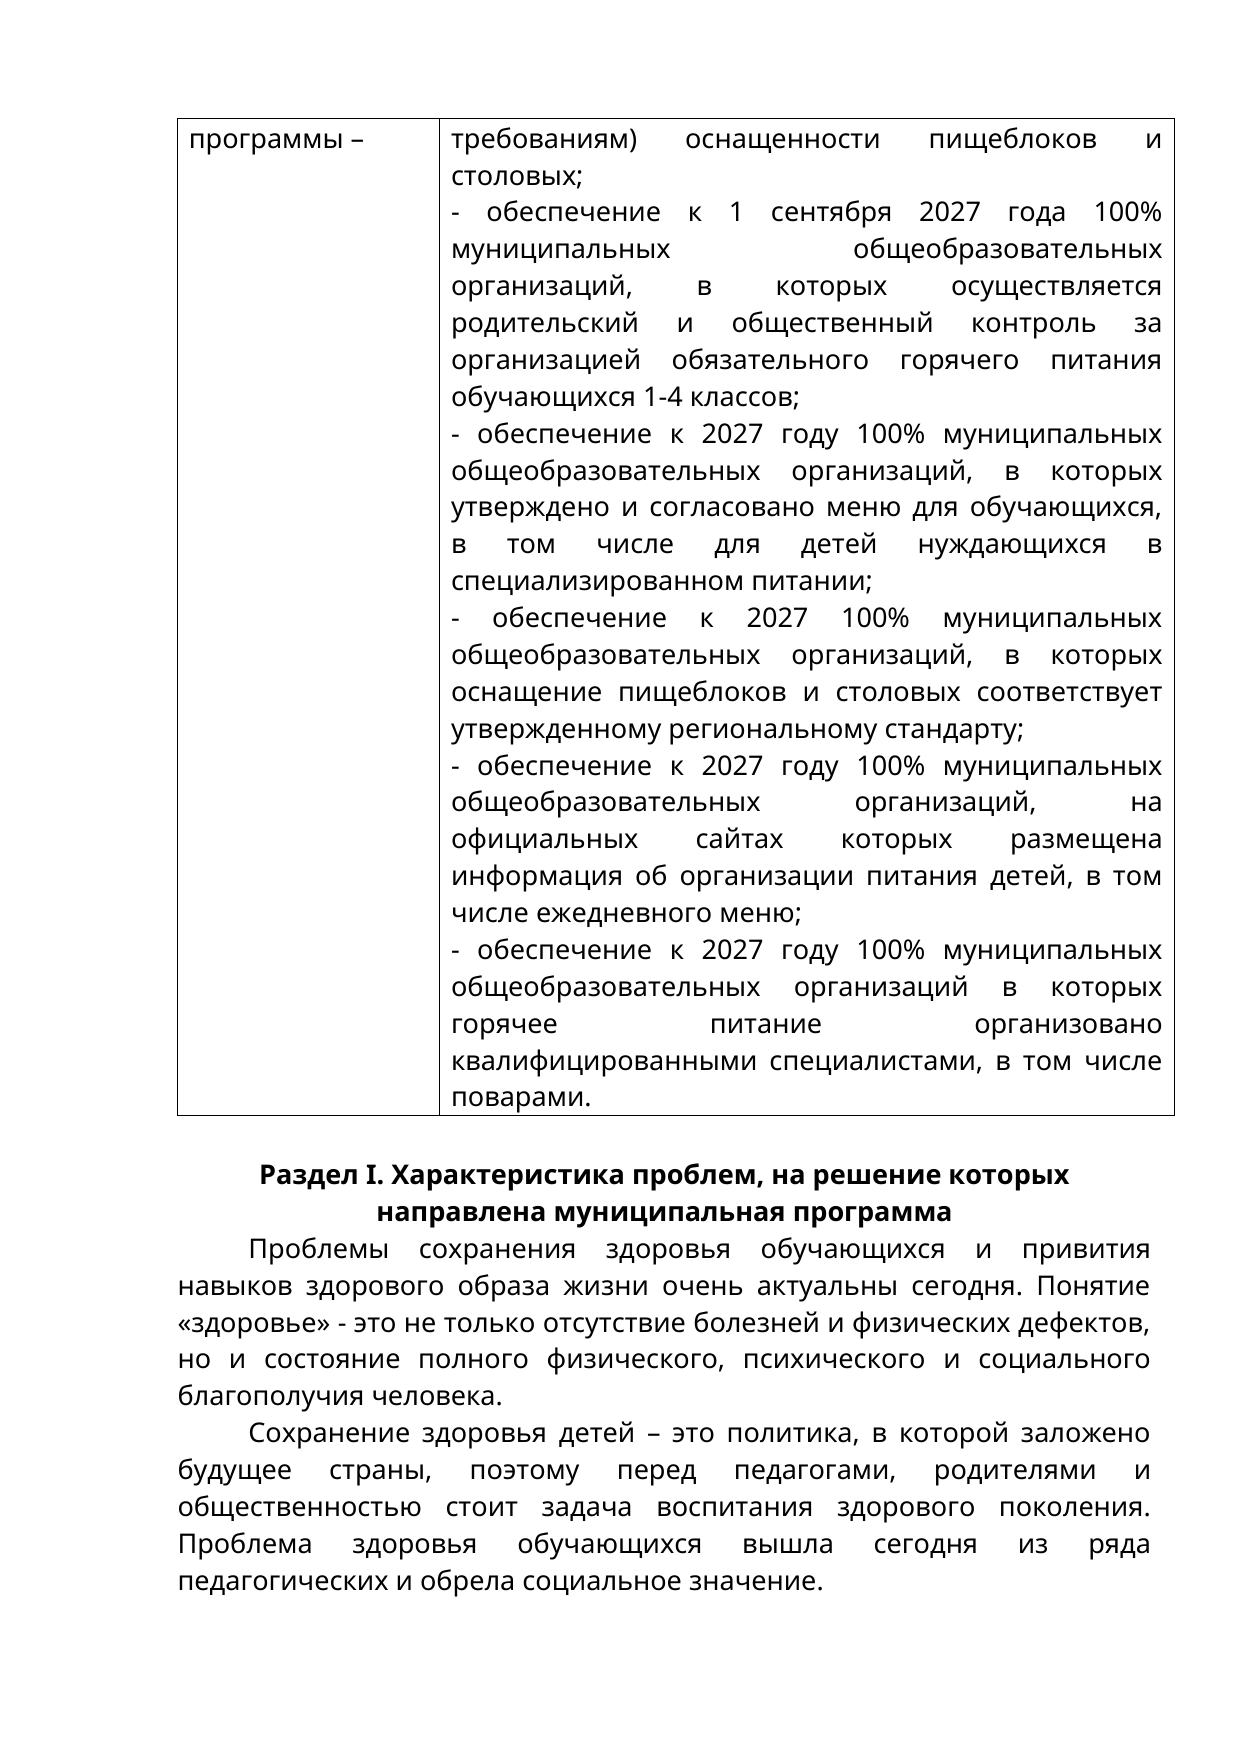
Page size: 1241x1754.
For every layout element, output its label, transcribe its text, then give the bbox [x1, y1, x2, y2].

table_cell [440, 119, 1174, 1115]
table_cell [178, 119, 439, 1115]
text Проблемы сохранения здоровья обучающихся и привития навыков здорового образа жизни очень актуальны сегодня. Понятие «здоровье» - это не только отсутствие болезней и физических дефектов, но и состояние полного физического, психического и социального благополучия человека. [177, 1229, 1152, 1414]
text Раздел I. Характеристика проблем, на решение которых направлена муниципальная программа [177, 1116, 1152, 1229]
text Сохранение здоровья детей – это политика, в которой заложено будущее страны, поэтому перед педагогами, родителями и общественностью стоит задача воспитания здорового поколения. Проблема здоровья обучающихся вышла сегодня из ряда педагогических и обрела социальное значение. [177, 1414, 1152, 1598]
